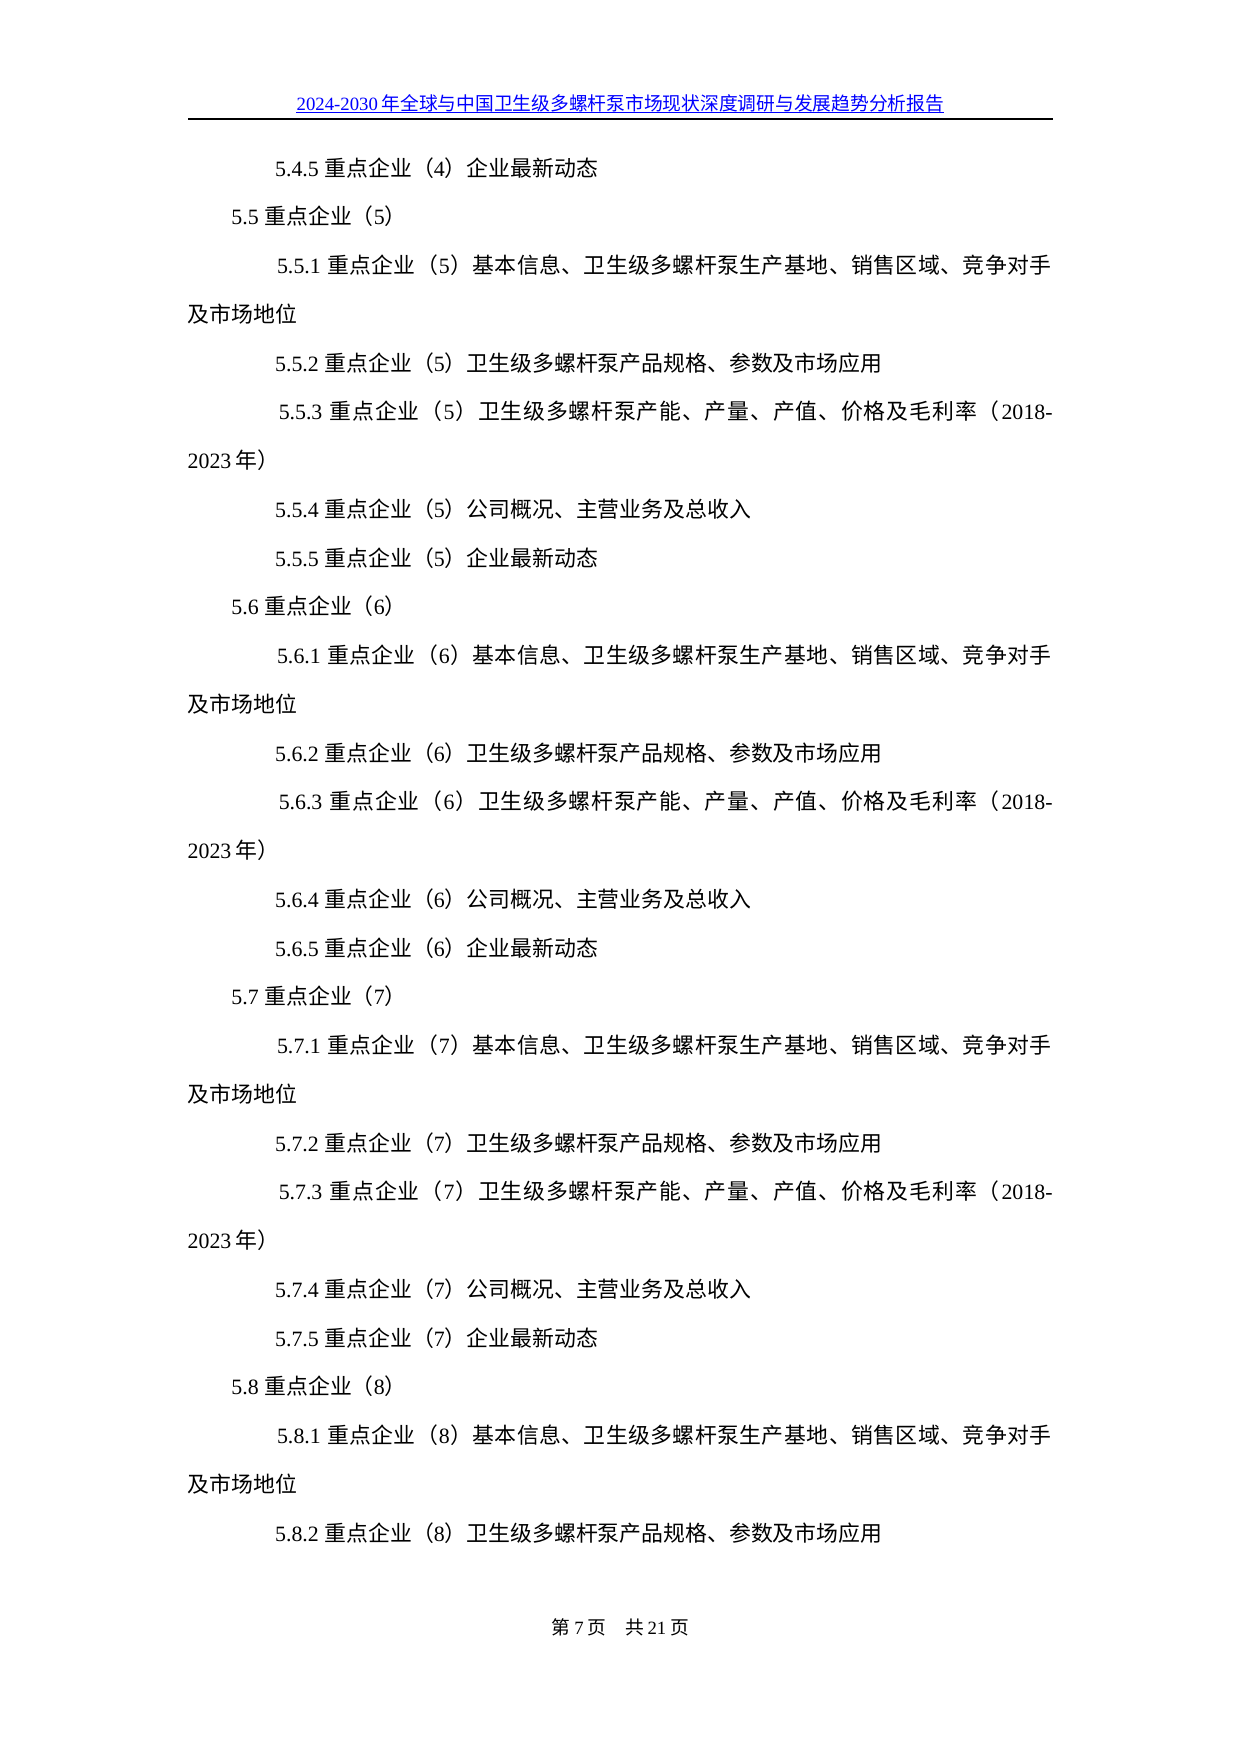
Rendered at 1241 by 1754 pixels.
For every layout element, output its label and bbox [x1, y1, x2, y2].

text [187, 150, 1053, 1548]
